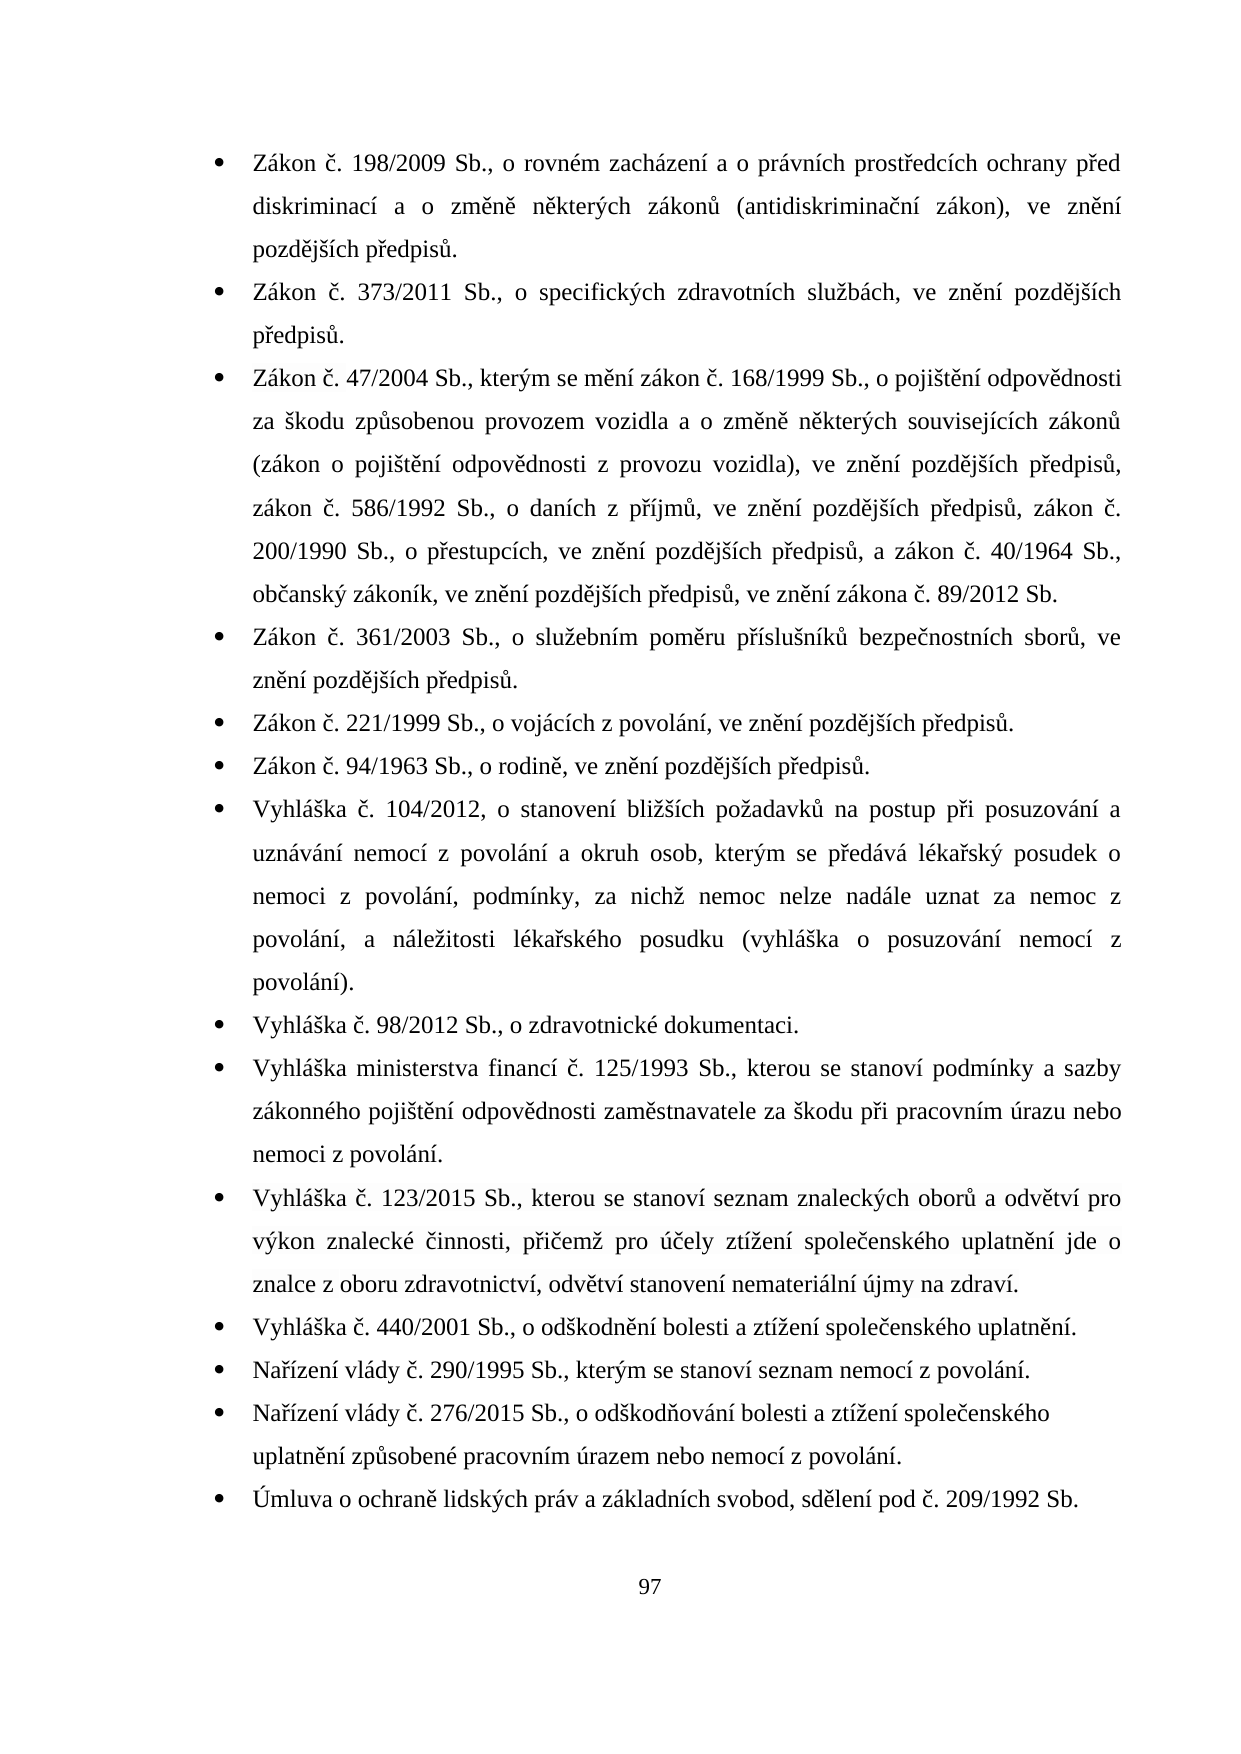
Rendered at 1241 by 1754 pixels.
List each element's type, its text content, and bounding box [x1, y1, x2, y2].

list Vyhláška ministerstva financí č. 125/1993 Sb., kterou se stanoví podmínky a sazby zákonného pojištění odpovědnosti zaměstnavatele za škodu při pracovním úrazu nebo nemoci z povolání. [215, 1053, 1122, 1168]
list Vyhláška č. 98/2012 Sb., o zdravotnické dokumentaci. [215, 1010, 1122, 1039]
list Nařízení vlády č. 290/1995 Sb., kterým se stanoví seznam nemocí z povolání. [215, 1355, 1122, 1384]
list Zákon č. 221/1999 Sb., o vojácích z povolání, ve znění pozdějších předpisů. [215, 708, 1122, 737]
list Zákon č. 94/1963 Sb., o rodině, ve znění pozdějších předpisů. [215, 751, 1122, 780]
list Zákon č. 198/2009 Sb., o rovném zacházení a o právních prostředcích ochrany před diskriminací a o změně některých zákonů (antidiskriminační zákon), ve znění pozdějších předpisů. [215, 148, 1122, 263]
list Zákon č. 47/2004 Sb., kterým se mění zákon č. 168/1999 Sb., o pojištění odpovědnosti za škodu způsobenou provozem vozidla a o změně některých souvisejících zákonů (zákon o pojištění odpovědnosti z provozu vozidla), ve znění pozdějších předpisů, zákon č. 586/1992 Sb., o daních z příjmů, ve znění pozdějších předpisů, zákon č. 200/1990 Sb., o přestupcích, ve znění pozdějších předpisů, a zákon č. 40/1964 Sb., občanský zákoník, ve znění pozdějších předpisů, ve znění zákona č. 89/2012 Sb. [215, 363, 1122, 608]
list Vyhláška č. 123/2015 Sb., kterou se stanoví seznam znaleckých oborů a odvětví pro výkon znalecké činnosti, přičemž pro účely ztížení společenského uplatnění jde o znalce z oboru zdravotnictví, odvětví stanovení nemateriální újmy na zdraví. [215, 1183, 1122, 1298]
list Zákon č. 373/2011 Sb., o specifických zdravotních službách, ve znění pozdějších předpisů. [215, 277, 1122, 349]
list Úmluva o ochraně lidských práv a základních svobod, sdělení pod č. 209/1992 Sb. [215, 1484, 1122, 1513]
list Zákon č. 361/2003 Sb., o služebním poměru příslušníků bezpečnostních sborů, ve znění pozdějších předpisů. [215, 622, 1122, 694]
list Vyhláška č. 440/2001 Sb., o odškodnění bolesti a ztížení společenského uplatnění. [215, 1312, 1122, 1341]
list Vyhláška č. 104/2012, o stanovení bližších požadavků na postup při posuzování a uznávání nemocí z povolání a okruh osob, kterým se předává lékařský posudek o nemoci z povolání, podmínky, za nichž nemoc nelze nadále uznat za nemoc z povolání, a náležitosti lékařského posudku (vyhláška o posuzování nemocí z povolání). [215, 794, 1122, 996]
list Nařízení vlády č. 276/2015 Sb., o odškodňování bolesti a ztížení společenského uplatnění způsobené pracovním úrazem nebo nemocí z povolání. [215, 1398, 1122, 1470]
